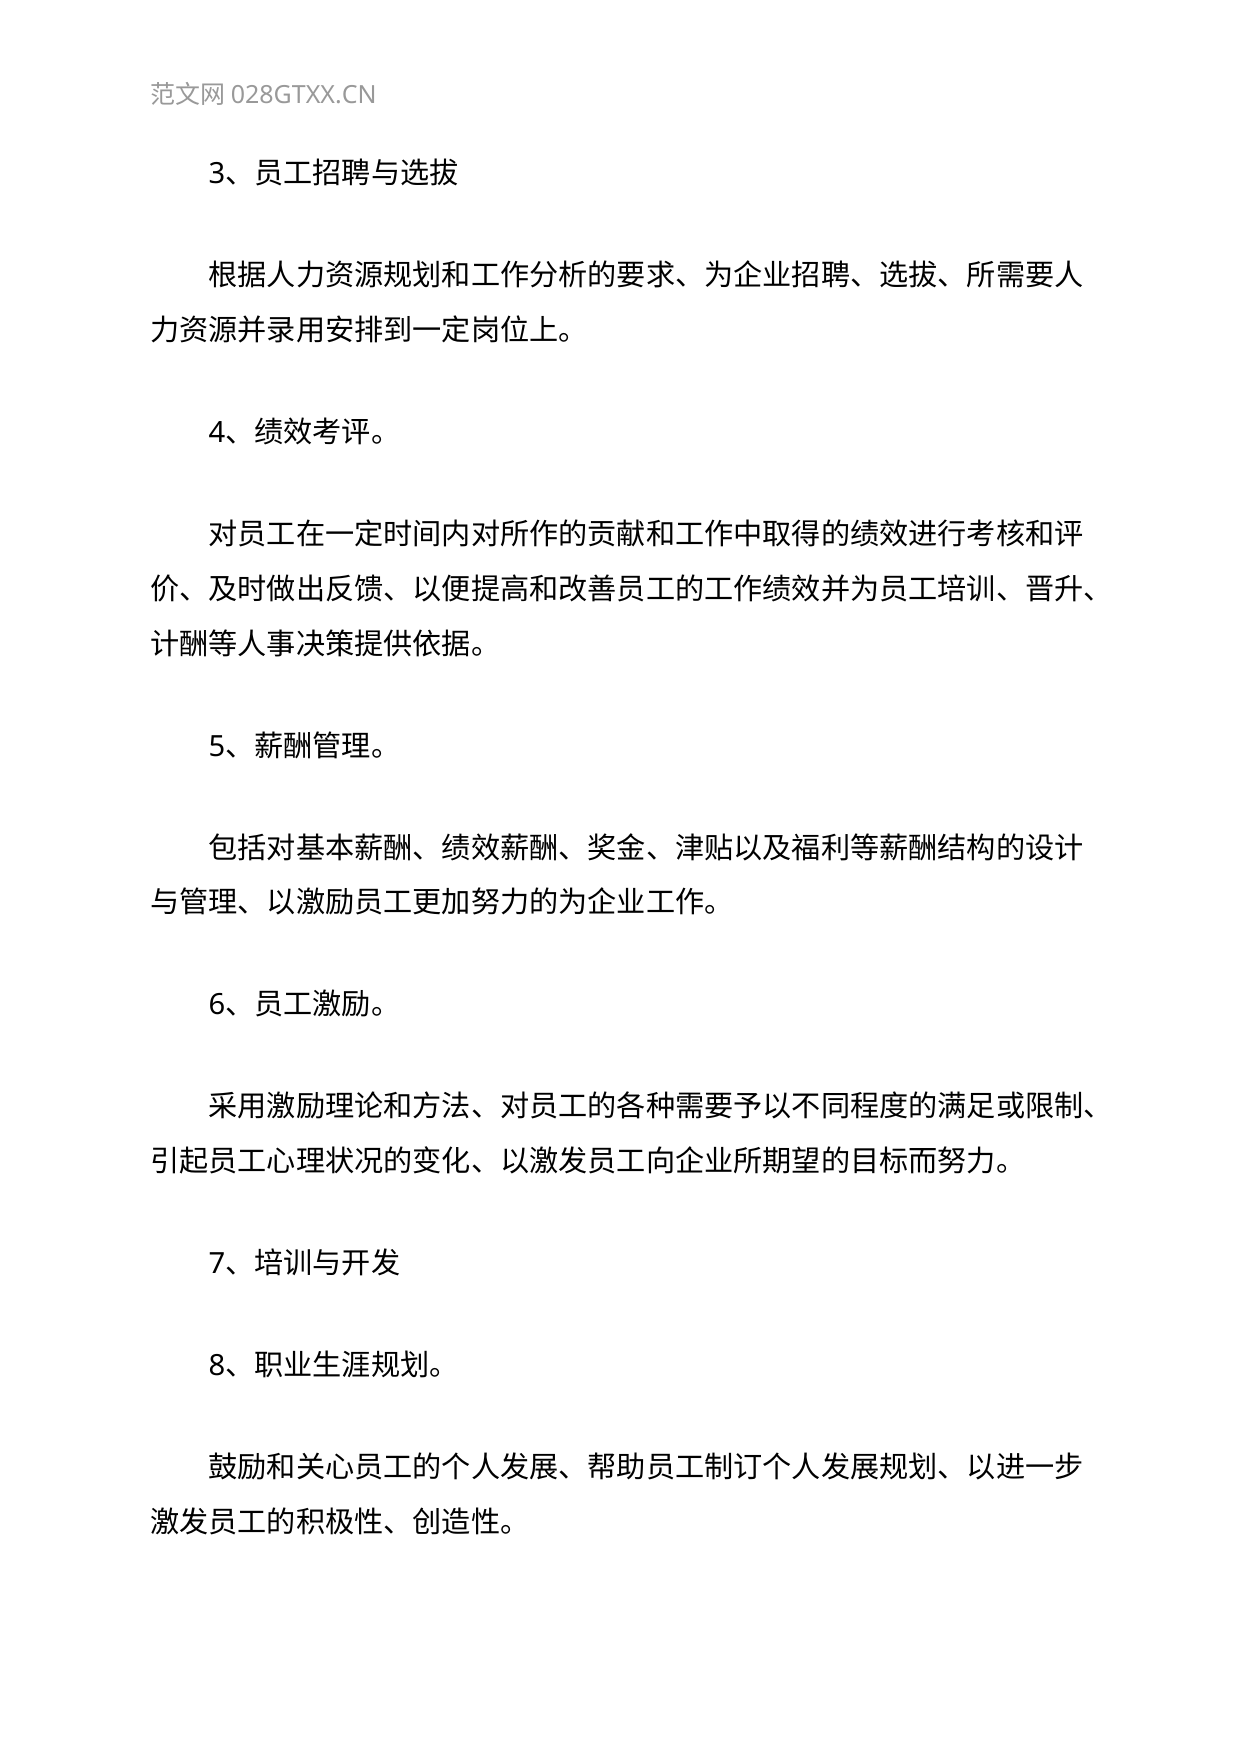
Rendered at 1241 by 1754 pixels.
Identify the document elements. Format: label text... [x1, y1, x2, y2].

text 采用激励理论和方法、对员工的各种需要予以不同程度的满足或限制、引起员工心理状况的变化、以激发员工向企业所期望的目标而努力。 [150, 1083, 1090, 1180]
text 鼓励和关心员工的个人发展、帮助员工制订个人发展规划、以进一步激发员工的积极性、创造性。 [150, 1443, 1090, 1541]
text 4、绩效考评。 [150, 409, 1090, 451]
text 8、职业生涯规划。 [150, 1341, 1090, 1384]
text 5、薪酬管理。 [150, 722, 1090, 764]
text 3、员工招聘与选拔 [150, 150, 1090, 192]
text 包括对基本薪酬、绩效薪酬、奖金、津贴以及福利等薪酬结构的设计与管理、以激励员工更加努力的为企业工作。 [150, 824, 1090, 921]
text 7、培训与开发 [150, 1239, 1090, 1282]
text 6、员工激励。 [150, 981, 1090, 1023]
text 对员工在一定时间内对所作的贡献和工作中取得的绩效进行考核和评价、及时做出反馈、以便提高和改善员工的工作绩效并为员工培训、晋升、计酬等人事决策提供依据。 [150, 511, 1090, 663]
text 根据人力资源规划和工作分析的要求、为企业招聘、选拔、所需要人力资源并录用安排到一定岗位上。 [150, 252, 1090, 349]
